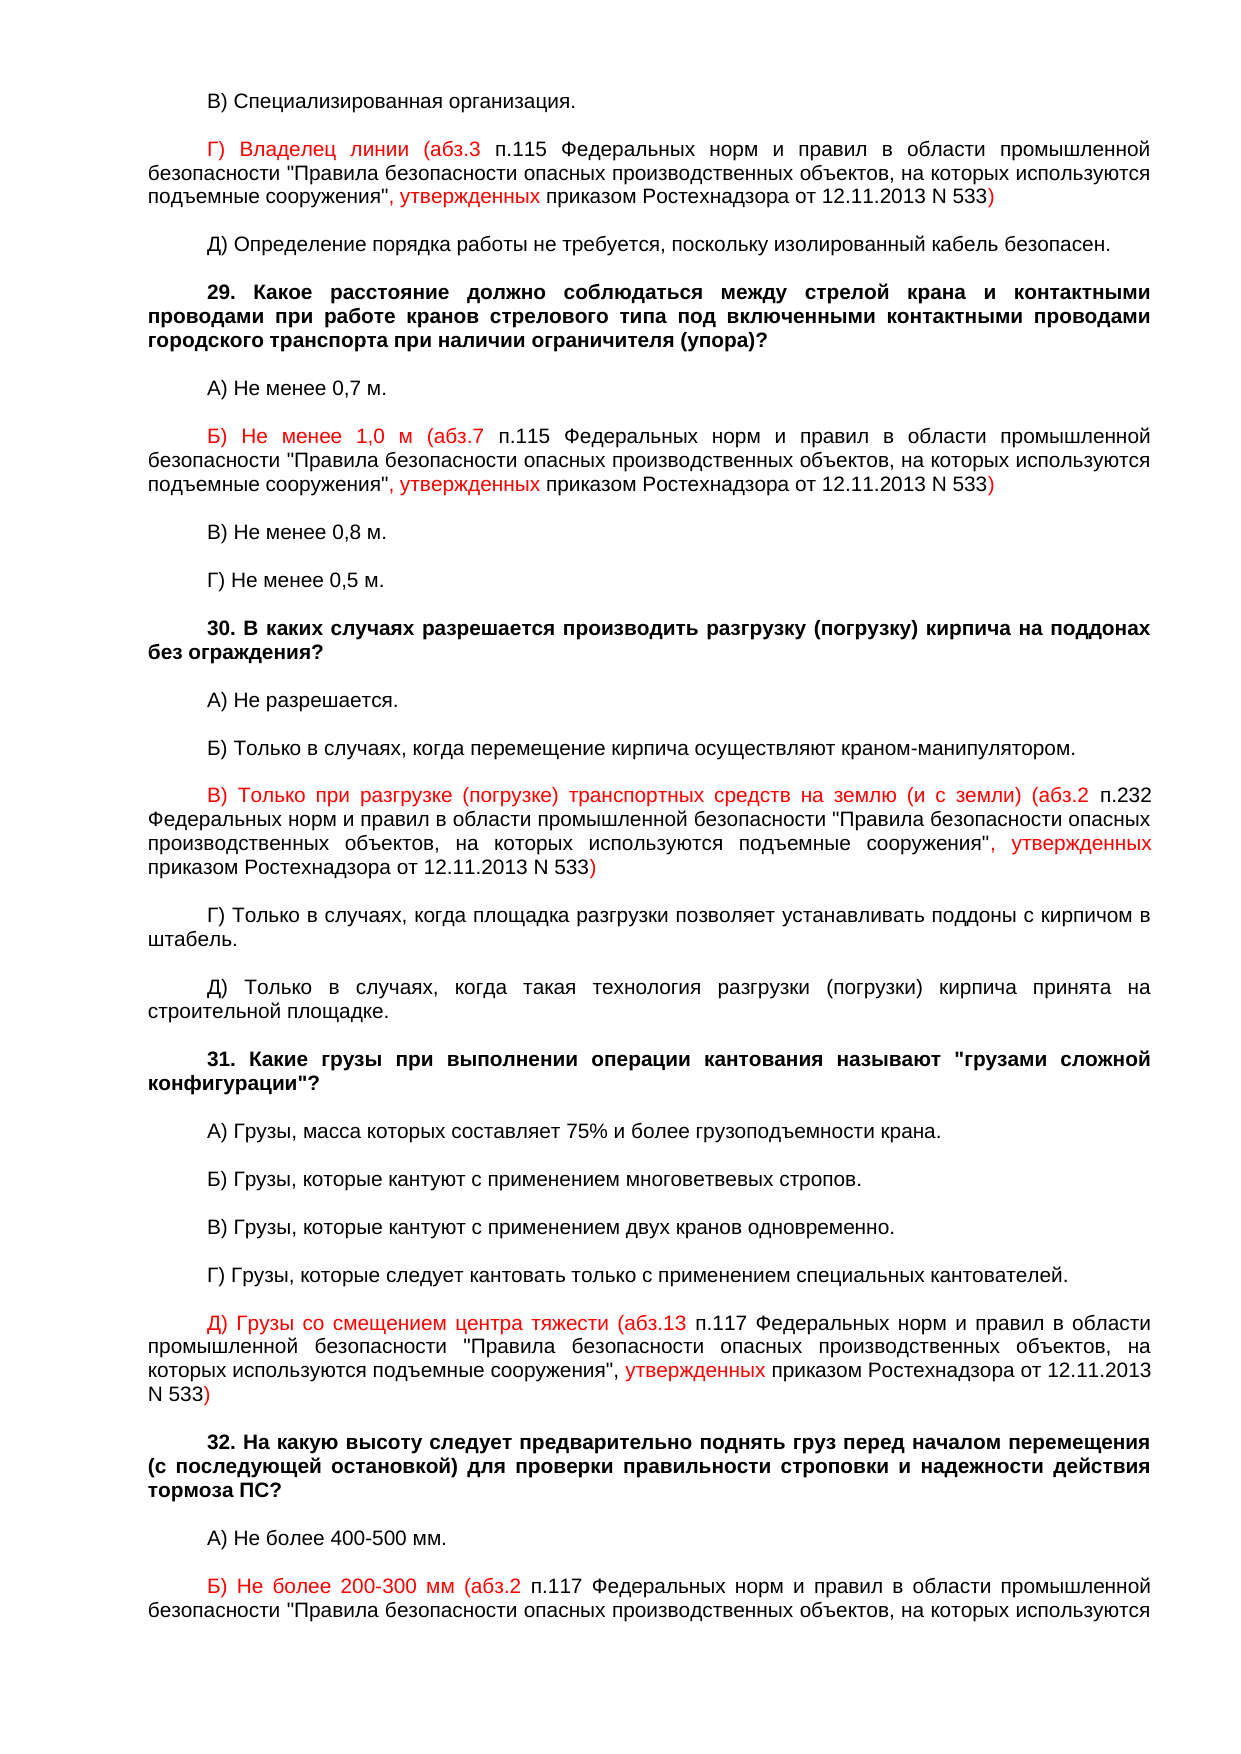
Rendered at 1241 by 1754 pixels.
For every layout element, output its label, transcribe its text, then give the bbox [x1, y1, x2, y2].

text В) Грузы, которые кантуют с применением двух кранов одновременно. [148, 1214, 1152, 1238]
text 29. Какое расстояние должно соблюдаться между стрелой крана и контактными проводами при работе кранов стрелового типа под включенными контактными проводами городского транспорта при наличии ограничителя (упора)? [148, 280, 1152, 352]
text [148, 1574, 1152, 1622]
text Д) Грузы со смещением центра тяжести (абз.13 п.117 Федеральных норм и правил в области промышленной безопасности "Правила безопасности опасных производственных объектов, на которых используются подъемные сооружения", утвержденных приказом Ростехнадзора от 12.11.2013 N 533) [148, 1310, 1152, 1406]
text Б) Грузы, которые кантуют с применением многоветвевых стропов. [148, 1167, 1152, 1191]
text Б) Только в случаях, когда перемещение кирпича осуществляют краном-манипулятором. [148, 735, 1152, 759]
text Г) Грузы, которые следует кантовать только с применением специальных кантователей. [148, 1262, 1152, 1286]
text Д) Только в случаях, когда такая технология разгрузки (погрузки) кирпича принята на строительной площадке. [148, 975, 1152, 1023]
text Д) Определение порядка работы не требуется, поскольку изолированный кабель безопасен. [148, 232, 1152, 256]
text Б) Не менее 1,0 м (абз.7 п.115 Федеральных норм и правил в области промышленной безопасности "Правила безопасности опасных производственных объектов, на которых используются подъемные сооружения", утвержденных приказом Ростехнадзора от 12.11.2013 N 533) [148, 424, 1152, 496]
text Г) Владелец линии (абз.3 п.115 Федеральных норм и правил в области промышленной безопасности "Правила безопасности опасных производственных объектов, на которых используются подъемные сооружения", утвержденных приказом Ростехнадзора от 12.11.2013 N 533) [148, 136, 1152, 208]
text В) Только при разгрузке (погрузке) транспортных средств на землю (и с земли) (абз.2 п.232 Федеральных норм и правил в области промышленной безопасности "Правила безопасности опасных производственных объектов, на которых используются подъемные сооружения", утвержденных приказом Ростехнадзора от 12.11.2013 N 533) [148, 783, 1152, 879]
text 30. В каких случаях разрешается производить разгрузку (погрузку) кирпича на поддонах без ограждения? [148, 616, 1152, 663]
text 32. На какую высоту следует предварительно поднять груз перед началом перемещения (с последующей остановкой) для проверки правильности строповки и надежности действия тормоза ПС? [148, 1430, 1152, 1502]
text Г) Только в случаях, когда площадка разгрузки позволяет устанавливать поддоны с кирпичом в штабель. [148, 903, 1152, 951]
text А) Не менее 0,7 м. [148, 376, 1152, 400]
text А) Не более 400-500 мм. [148, 1526, 1152, 1550]
text В) Специализированная организация. [148, 88, 1152, 112]
text А) Грузы, масса которых составляет 75% и более грузоподъемности крана. [148, 1119, 1152, 1143]
text А) Не разрешается. [148, 687, 1152, 711]
text В) Не менее 0,8 м. [148, 520, 1152, 544]
text Г) Не менее 0,5 м. [148, 568, 1152, 592]
text 31. Какие грузы при выполнении операции кантования называют "грузами сложной конфигурации"? [148, 1047, 1152, 1095]
